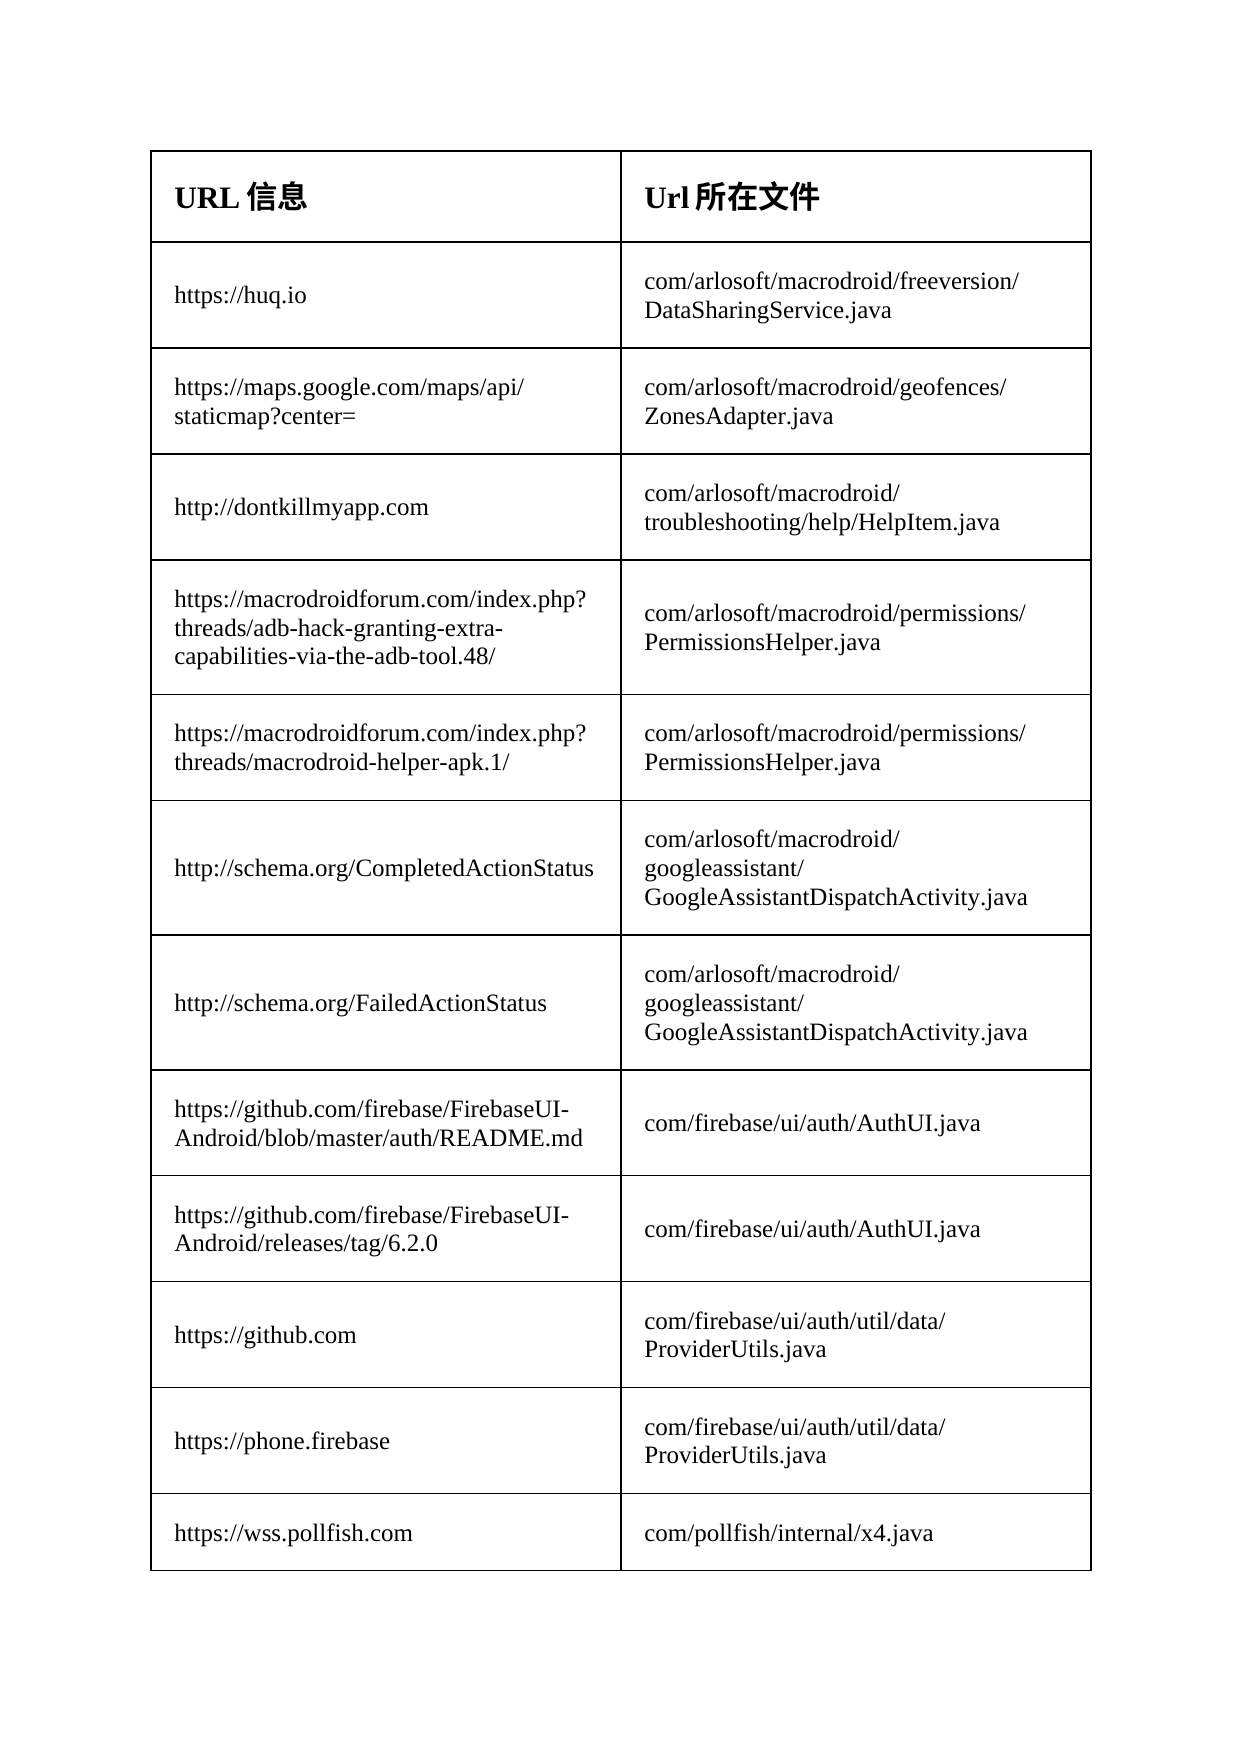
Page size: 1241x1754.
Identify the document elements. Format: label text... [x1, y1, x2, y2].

table_cell http://schema.org/FailedActionStatus [152, 936, 620, 1069]
table_cell https://macrodroidforum.com/index.php?threads/adb-hack-granting-extra-capabilities-via-the-adb-tool.48/ [152, 561, 620, 693]
table_cell com/firebase/ui/auth/AuthUI.java [622, 1176, 1090, 1281]
table_cell https://phone.firebase [152, 1388, 620, 1493]
table_cell https://wss.pollfish.com [152, 1494, 620, 1570]
table_cell com/arlosoft/macrodroid/permissions/PermissionsHelper.java [622, 561, 1090, 693]
table_cell com/arlosoft/macrodroid/geofences/ZonesAdapter.java [622, 349, 1090, 453]
table_cell com/pollfish/internal/x4.java [622, 1494, 1090, 1570]
table_cell https://github.com [152, 1282, 620, 1387]
table_cell com/firebase/ui/auth/AuthUI.java [622, 1071, 1090, 1175]
table_cell com/firebase/ui/auth/util/data/ProviderUtils.java [622, 1388, 1090, 1493]
table_cell http://dontkillmyapp.com [152, 455, 620, 559]
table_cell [622, 243, 1090, 347]
table_cell https://github.com/firebase/FirebaseUI-Android/releases/tag/6.2.0 [152, 1176, 620, 1281]
table_cell com/arlosoft/macrodroid/googleassistant/GoogleAssistantDispatchActivity.java [622, 936, 1090, 1069]
table_cell https://github.com/firebase/FirebaseUI-Android/blob/master/auth/README.md [152, 1071, 620, 1175]
table_cell com/arlosoft/macrodroid/googleassistant/GoogleAssistantDispatchActivity.java [622, 801, 1090, 934]
table_cell com/arlosoft/macrodroid/permissions/PermissionsHelper.java [622, 695, 1090, 799]
table_cell https://maps.google.com/maps/api/staticmap?center= [152, 349, 620, 453]
table_cell com/arlosoft/macrodroid/troubleshooting/help/HelpItem.java [622, 455, 1090, 559]
table_cell https://macrodroidforum.com/index.php?threads/macrodroid-helper-apk.1/ [152, 695, 620, 799]
table_cell http://schema.org/CompletedActionStatus [152, 801, 620, 934]
table_header URL信息 [152, 152, 620, 241]
table_cell https://huq.io [152, 243, 620, 347]
table_cell com/firebase/ui/auth/util/data/ProviderUtils.java [622, 1282, 1090, 1387]
table_header Url所在文件 [622, 152, 1090, 241]
